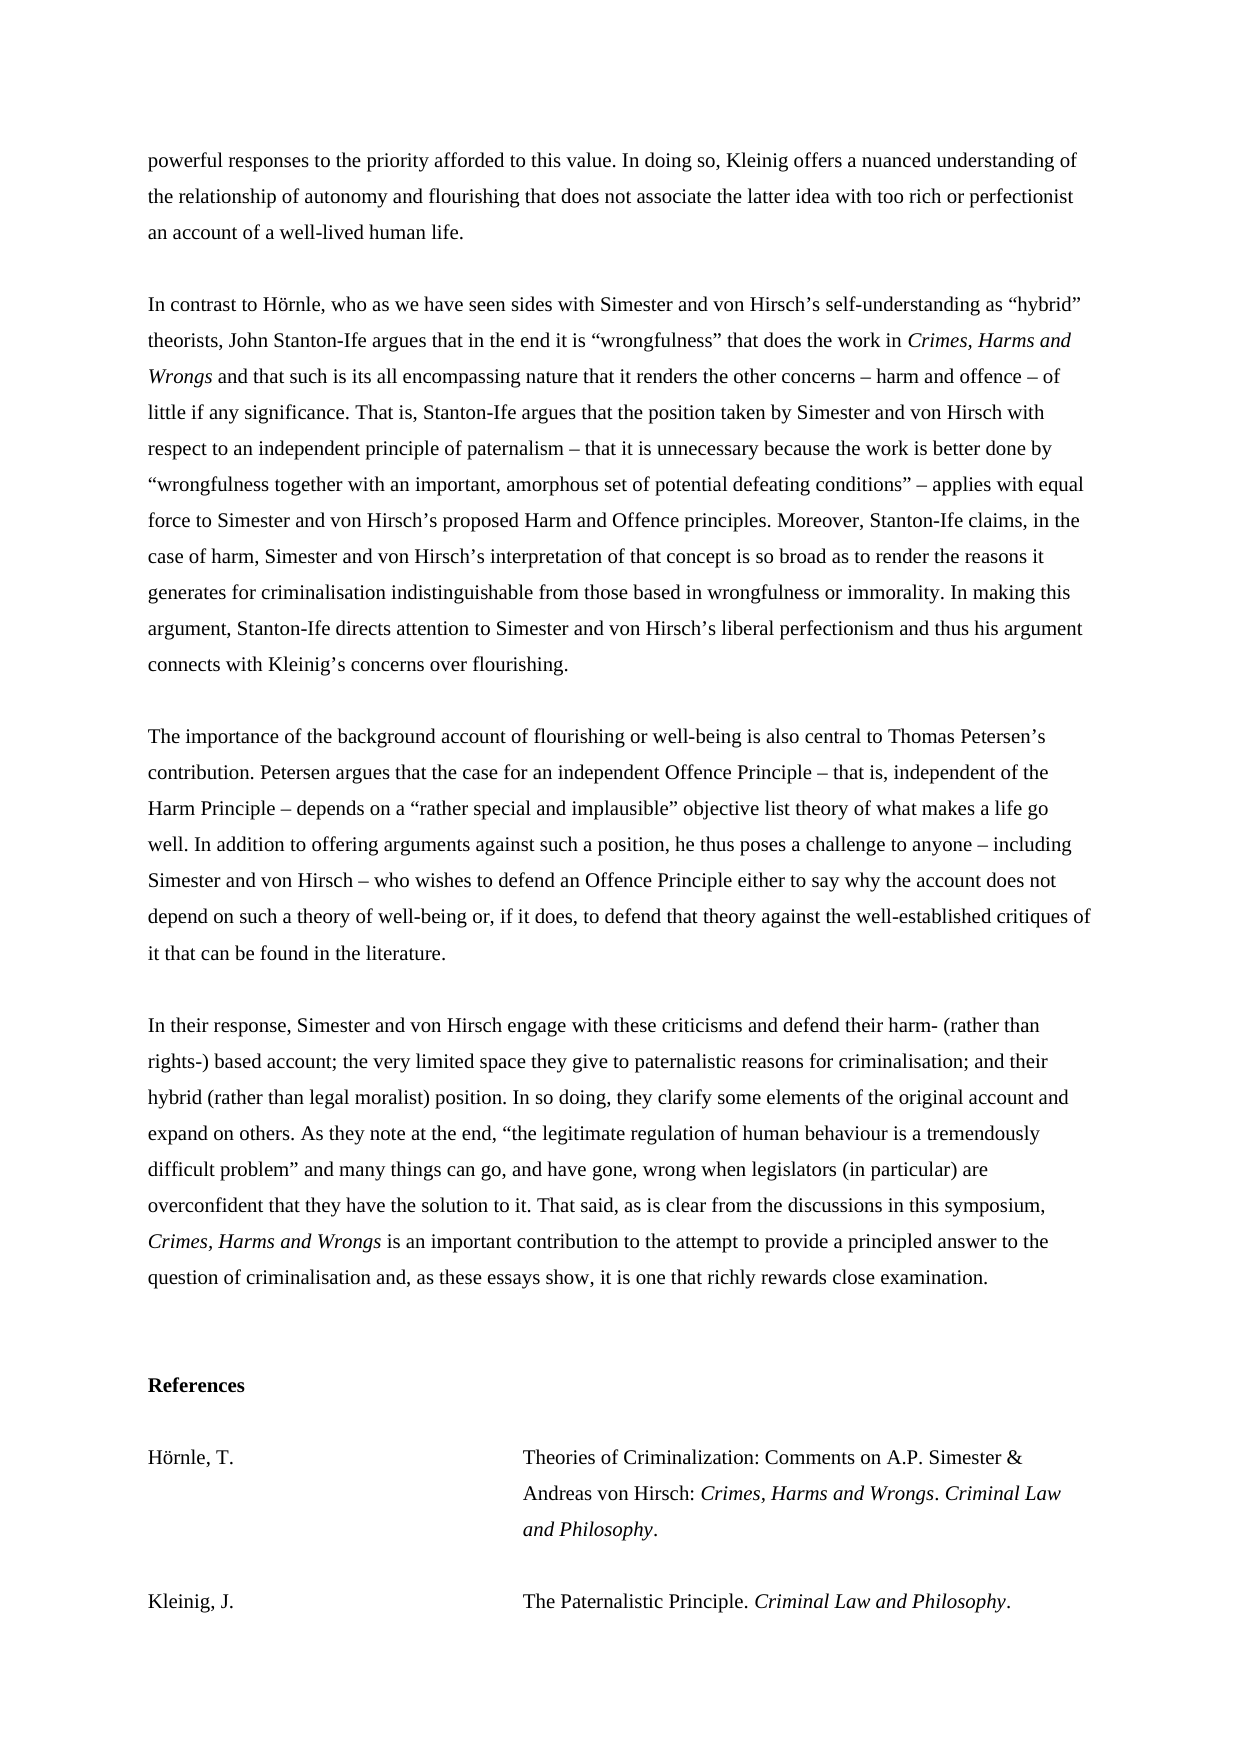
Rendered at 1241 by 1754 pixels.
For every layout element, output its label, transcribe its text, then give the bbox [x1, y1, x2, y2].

text Kleinig, J. The Paternalistic Principle. Criminal Law and Philosophy. [148, 1589, 1093, 1613]
text Hörnle, T. Theories of Criminalization: Comments on A.P. Simester & Andreas von Hirsch: Crimes, Harms and Wrongs. Criminal Law and Philosophy. [148, 1445, 1093, 1541]
text References [148, 1373, 1093, 1397]
text In their response, Simester and von Hirsch engage with these criticisms and defend their harm- (rather than rights-) based account; the very limited space they give to paternalistic reasons for criminalisation; and their hybrid (rather than legal moralist) position. In so doing, they clarify some elements of the original account and expand on others. As they note at the end, “the legitimate regulation of human behaviour is a tremendously difficult problem” and many things can go, and have gone, wrong when legislators (in particular) are overconfident that they have the solution to it. That said, as is clear from the discussions in this symposium, Crimes, Harms and Wrongs is an important contribution to the attempt to provide a principled answer to the question of criminalisation and, as these essays show, it is one that richly rewards close examination. [148, 1013, 1093, 1289]
text In contrast to Hörnle, who as we have seen sides with Simester and von Hirsch’s self-understanding as “hybrid” theorists, John Stanton-Ife argues that in the end it is “wrongfulness” that does the work in Crimes, Harms and Wrongs and that such is its all encompassing nature that it renders the other concerns – harm and offence – of little if any significance. That is, Stanton-Ife argues that the position taken by Simester and von Hirsch with respect to an independent principle of paternalism – that it is unnecessary because the work is better done by “wrongfulness together with an important, amorphous set of potential defeating conditions” – applies with equal force to Simester and von Hirsch’s proposed Harm and Offence principles. Moreover, Stanton-Ife claims, in the case of harm, Simester and von Hirsch’s interpretation of that concept is so broad as to render the reasons it generates for criminalisation indistinguishable from those based in wrongfulness or immorality. In making this argument, Stanton-Ife directs attention to Simester and von Hirsch’s liberal perfectionism and thus his argument connects with Kleinig’s concerns over flourishing. [148, 292, 1093, 676]
text The importance of the background account of flourishing or well-being is also central to Thomas Petersen’s contribution. Petersen argues that the case for an independent Offence Principle – that is, independent of the Harm Principle – depends on a “rather special and implausible” objective list theory of what makes a life go well. In addition to offering arguments against such a position, he thus poses a challenge to anyone – including Simester and von Hirsch – who wishes to defend an Offence Principle either to say why the account does not depend on such a theory of well-being or, if it does, to defend that theory against the well-established critiques of it that can be found in the literature. [148, 724, 1093, 964]
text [148, 148, 1093, 244]
